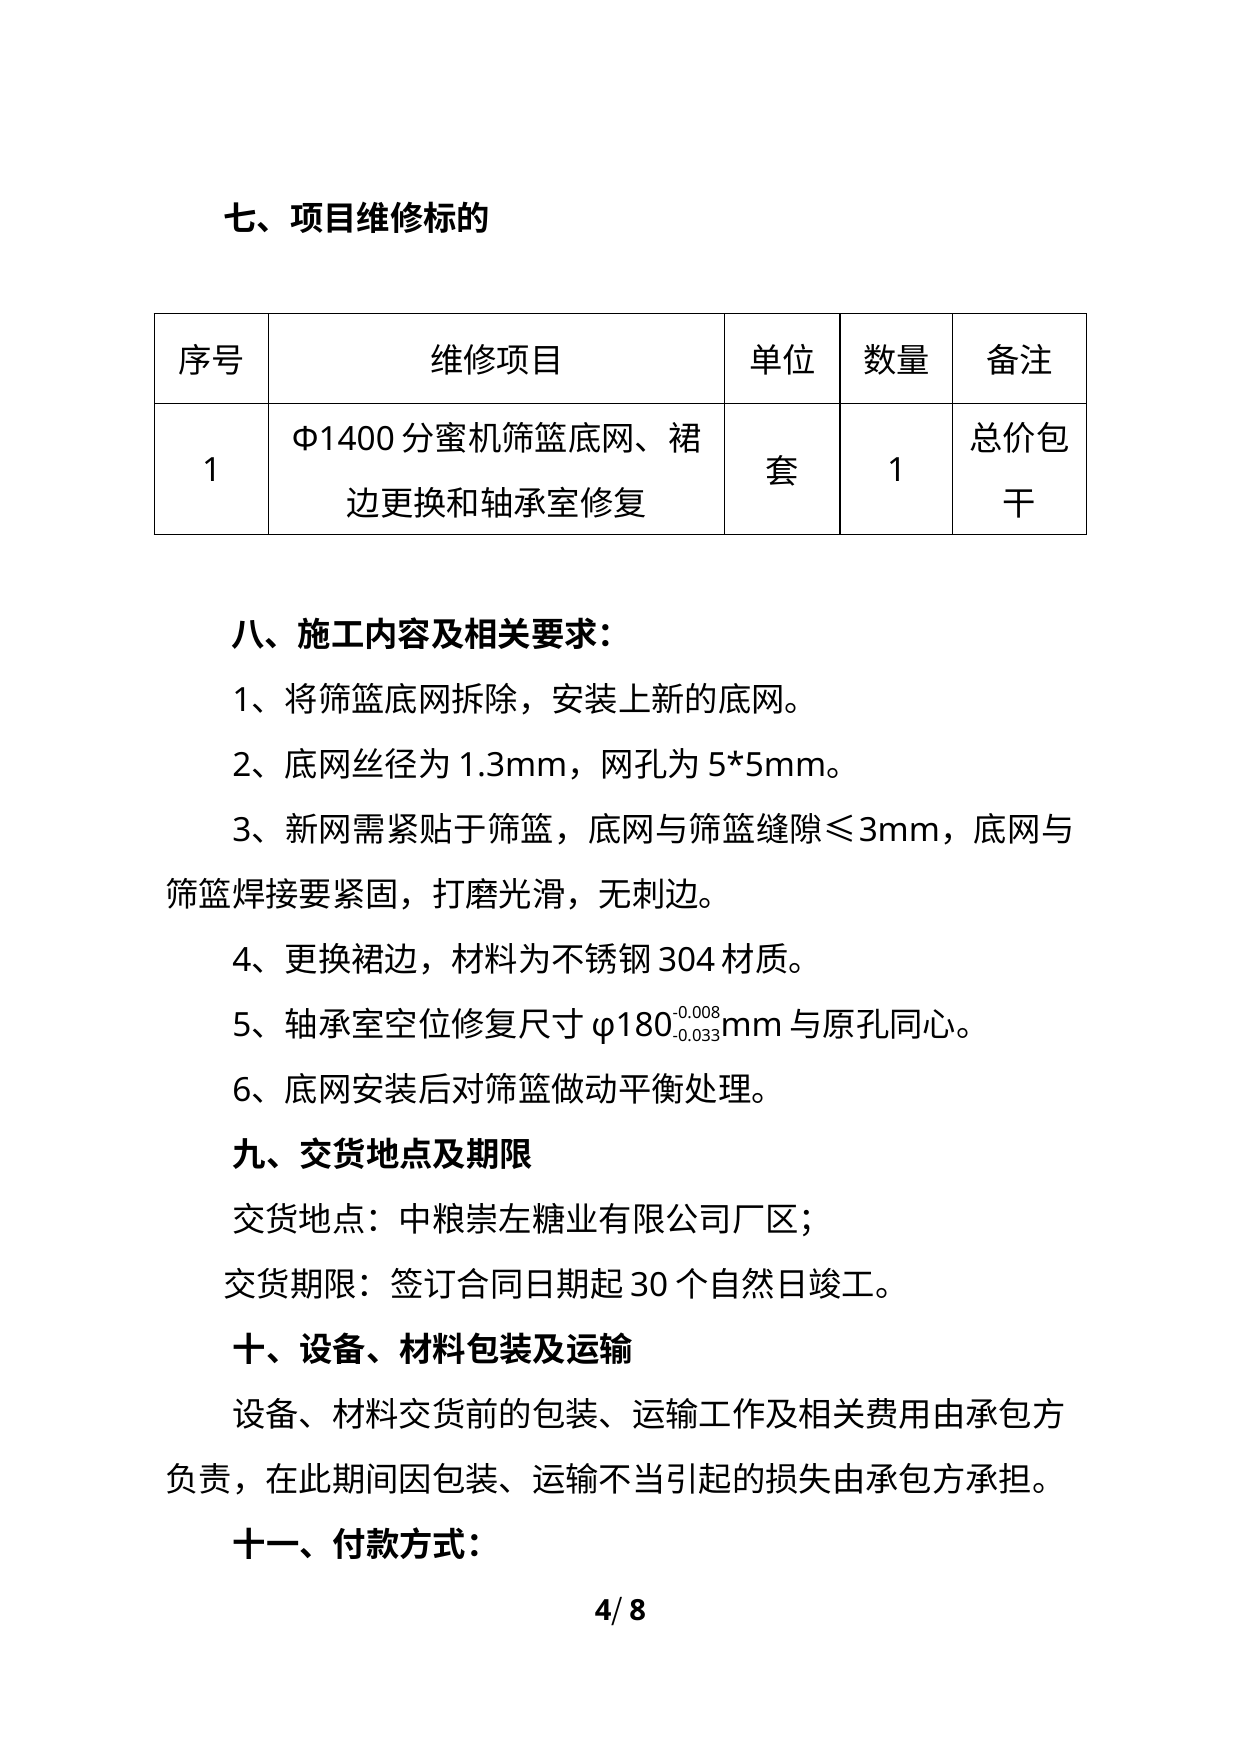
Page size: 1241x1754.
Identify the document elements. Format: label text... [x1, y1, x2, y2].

text 6、底网安装后对筛篮做动平衡处理。 [165, 1054, 1075, 1119]
text 七、项目维修标的 [165, 183, 1075, 248]
table_header 单位 [725, 314, 839, 402]
table_header 备注 [953, 314, 1086, 402]
table_header 数量 [841, 314, 952, 402]
table_cell 1 [841, 404, 952, 533]
table_header 维修项目 [269, 314, 724, 402]
table_cell 套 [725, 404, 839, 533]
table_header 序号 [155, 314, 268, 402]
text 九、交货地点及期限 [165, 1119, 1075, 1184]
table_cell 1 [155, 404, 268, 533]
text 1、将筛篮底网拆除，安装上新的底网。 [165, 664, 1075, 729]
text 交货地点：中粮崇左糖业有限公司厂区； [165, 1184, 1075, 1249]
text 交货期限：签订合同日期起30个自然日竣工。 [165, 1249, 1075, 1314]
table_cell 总价包干 [953, 404, 1086, 533]
text 十一、付款方式： [165, 1509, 1075, 1574]
text 4、更换裙边，材料为不锈钢304材质。 [165, 924, 1075, 989]
table_cell Φ1400分蜜机筛篮底网、裙边更换和轴承室修复 [269, 404, 724, 533]
text 5、轴承室空位修复尺寸φ180-0.008 -0.033mm与原孔同心。 [165, 989, 1075, 1054]
text 十、设备、材料包装及运输 [165, 1314, 1075, 1379]
text 设备、材料交货前的包装、运输工作及相关费用由承包方负责，在此期间因包装、运输不当引起的损失由承包方承担。 [165, 1379, 1075, 1509]
text 2、底网丝径为1.3mm，网孔为5*5mm。 [165, 729, 1075, 794]
text 3、新网需紧贴于筛篮，底网与筛篮缝隙≤3mm，底网与筛篮焊接要紧固，打磨光滑，无刺边。 [165, 794, 1075, 924]
text 八、施工内容及相关要求： [165, 599, 1075, 664]
